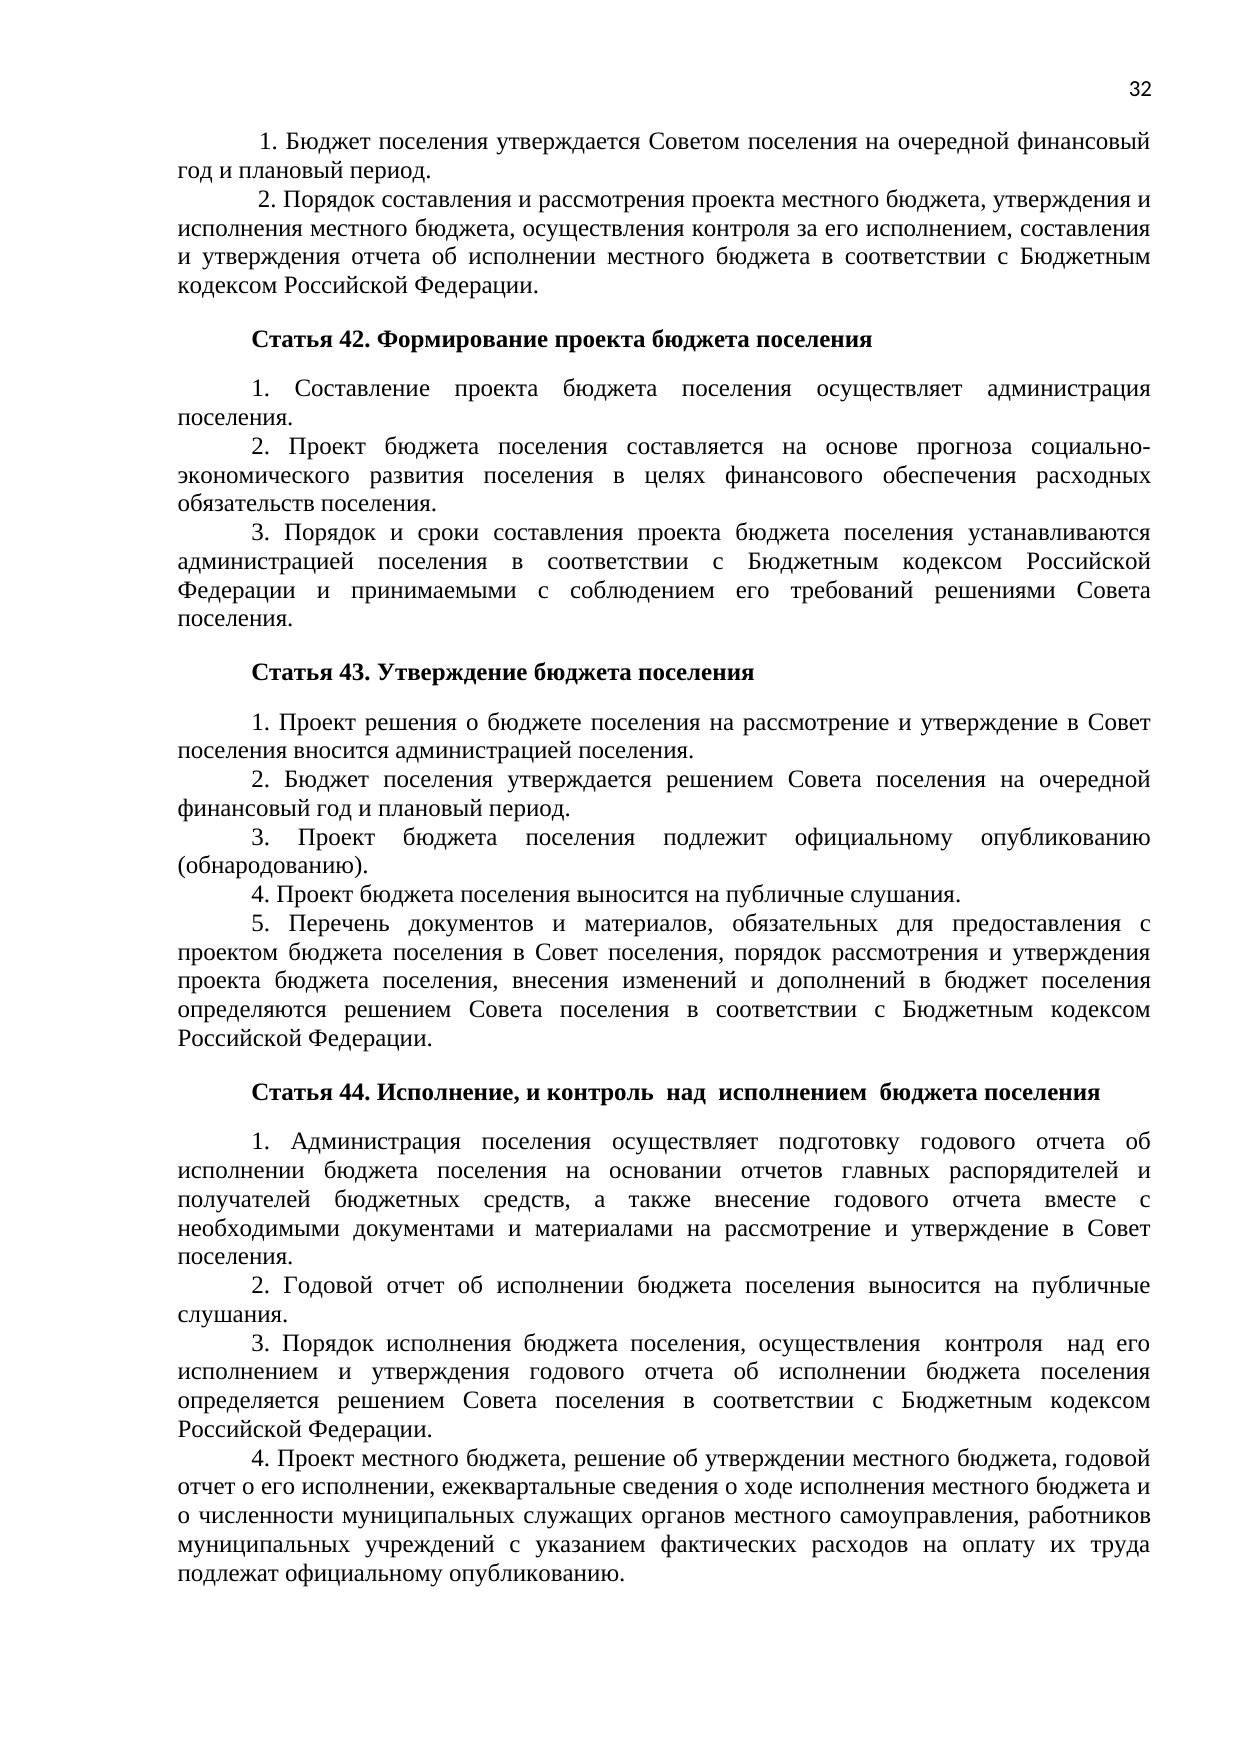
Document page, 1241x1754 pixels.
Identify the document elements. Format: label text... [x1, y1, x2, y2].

subtitle Статья 42. Формирование проекта бюджета поселения [177, 324, 1152, 353]
text 3. Проект бюджета поселения подлежит официальному опубликованию (обнародованию). [177, 822, 1152, 879]
text 4. Проект местного бюджета, решение об утверждении местного бюджета, годовой отчет о его исполнении, ежеквартальные сведения о ходе исполнения местного бюджета и о численности муниципальных служащих органов местного самоуправления, работников муниципальных учреждений с указанием фактических расходов на оплату их труда подлежат официальному опубликованию. [177, 1443, 1152, 1586]
text 1. Бюджет поселения утверждается Советом поселения на очередной финансовый год и плановый период. [177, 126, 1152, 184]
text 1. Составление проекта бюджета поселения осуществляет администрация поселения. [177, 373, 1152, 431]
text 2. Проект бюджета поселения составляется на основе прогноза социально-экономического развития поселения в целях финансового обеспечения расходных обязательств поселения. [177, 431, 1152, 517]
text 1. Администрация поселения осуществляет подготовку годового отчета об исполнении бюджета поселения на основании отчетов главных распорядителей и получателей бюджетных средств, а также внесение годового отчета вместе с необходимыми документами и материалами на рассмотрение и утверждение в Совет поселения. [177, 1126, 1152, 1270]
text 1. Проект решения о бюджете поселения на рассмотрение и утверждение в Совет поселения вносится администрацией поселения. [177, 707, 1152, 764]
text 5. Перечень документов и материалов, обязательных для предоставления с проектом бюджета поселения в Совет поселения, порядок рассмотрения и утверждения проекта бюджета поселения, внесения изменений и дополнений в бюджет поселения определяются решением Совета поселения в соответствии с Бюджетным кодексом Российской Федерации. [177, 908, 1152, 1052]
text Статья 43. Утверждение бюджета поселения [177, 657, 1152, 686]
text 3. Порядок и сроки составления проекта бюджета поселения устанавливаются администрацией поселения в соответствии с Бюджетным кодексом Российской Федерации и принимаемыми с соблюдением его требований решениями Совета поселения. [177, 517, 1152, 632]
text 4. Проект бюджета поселения выносится на публичные слушания. [177, 879, 1152, 908]
text 2. Годовой отчет об исполнении бюджета поселения выносится на публичные слушания. [177, 1270, 1152, 1328]
text 2. Бюджет поселения утверждается решением Совета поселения на очередной финансовый год и плановый период. [177, 764, 1152, 822]
subtitle Статья 44. Исполнение, и контроль над исполнением бюджета поселения [177, 1077, 1152, 1106]
text 2. Порядок составления и рассмотрения проекта местного бюджета, утверждения и исполнения местного бюджета, осуществления контроля за его исполнением, составления и утверждения отчета об исполнении местного бюджета в соответствии с Бюджетным кодексом Российской Федерации. [177, 184, 1152, 299]
text 3. Порядок исполнения бюджета поселения, осуществления контроля над его исполнением и утверждения годового отчета об исполнении бюджета поселения определяется решением Совета поселения в соответствии с Бюджетным кодексом Российской Федерации. [177, 1328, 1152, 1443]
